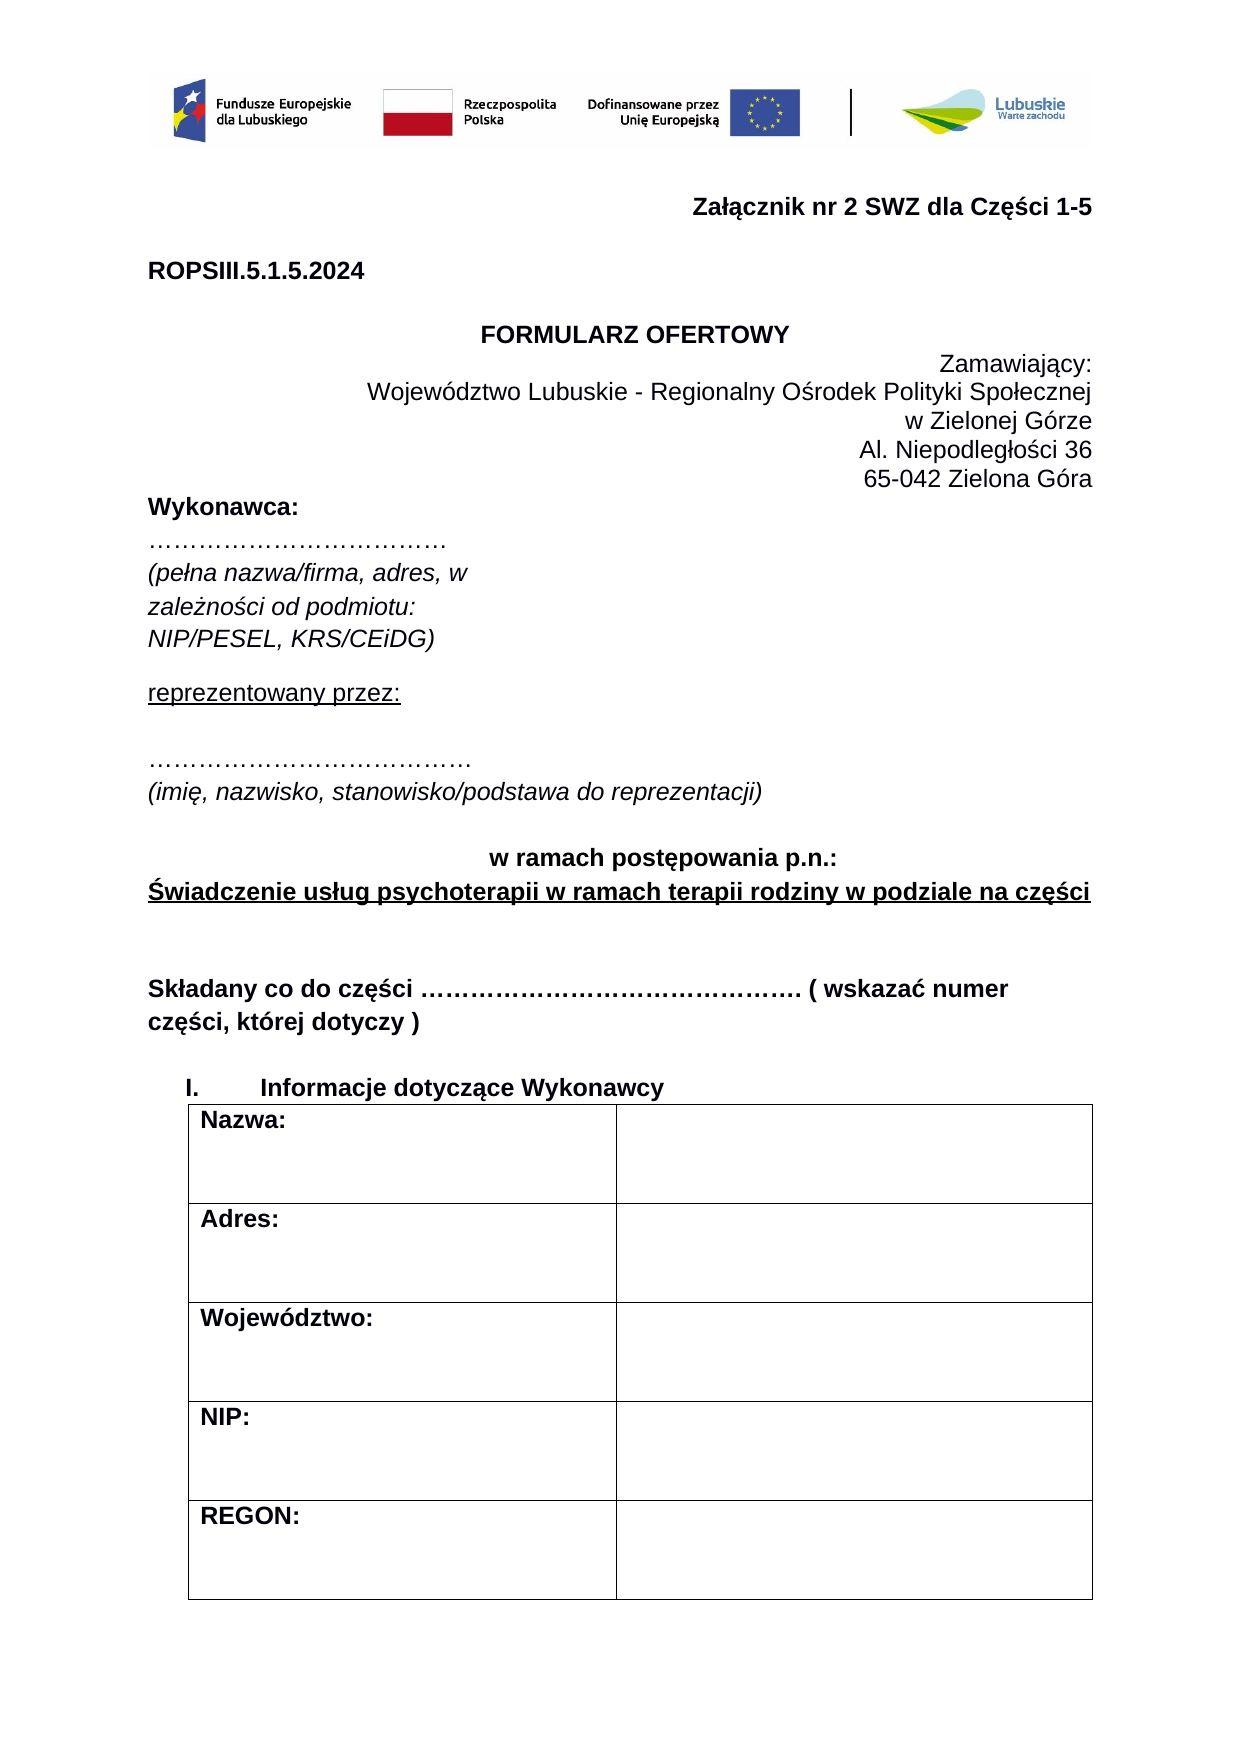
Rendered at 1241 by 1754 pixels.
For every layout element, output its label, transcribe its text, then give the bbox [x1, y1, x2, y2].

table_cell [617, 1204, 1092, 1302]
text Zamawiający: [679, 349, 1092, 377]
text Świadczenie usług psychoterapii w ramach terapii rodziny w podziale na części [148, 876, 1092, 905]
text FORMULARZ OFERTOWY [148, 320, 1107, 349]
list Informacje dotyczące Wykonawcy [185, 1073, 1092, 1102]
text Załącznik nr 2 SWZ dla Części 1-5 [148, 192, 1093, 221]
table_cell Adres: [189, 1204, 616, 1302]
text ……………………………… [148, 525, 472, 554]
picture [147, 73, 1092, 149]
text Al. Niepodległości 36 [768, 435, 1093, 464]
table_cell [617, 1402, 1092, 1500]
table_header Nazwa: [189, 1105, 616, 1203]
text w ramach postępowania p.n.: [148, 843, 1092, 872]
text 65-042 Zielona Góra [768, 464, 1093, 492]
text ROPSIII.5.1.5.2024 [148, 256, 1093, 285]
text reprezentowany przez: [148, 678, 1093, 707]
table_cell REGON: [189, 1501, 616, 1599]
text (pełna nazwa/firma, adres, w zależności od podmiotu: NIP/PESEL, KRS/CEiDG) [148, 558, 472, 653]
text ………………………………… [148, 744, 1092, 773]
table_cell Województwo: [189, 1303, 616, 1401]
text Wykonawca: [148, 492, 1093, 521]
text Województwo Lubuskie - Regionalny Ośrodek Polityki Społecznej [148, 377, 1092, 406]
text w Zielonej Górze [148, 406, 1093, 435]
table_header [617, 1105, 1092, 1203]
table_cell [617, 1501, 1092, 1599]
table_cell NIP: [189, 1402, 616, 1500]
table_cell [617, 1303, 1092, 1401]
text (imię, nazwisko, stanowisko/podstawa do reprezentacji) [148, 777, 1092, 806]
text Składany co do części ………………………………………. ( wskazać numer części, której dotyczy ) [148, 974, 1092, 1036]
